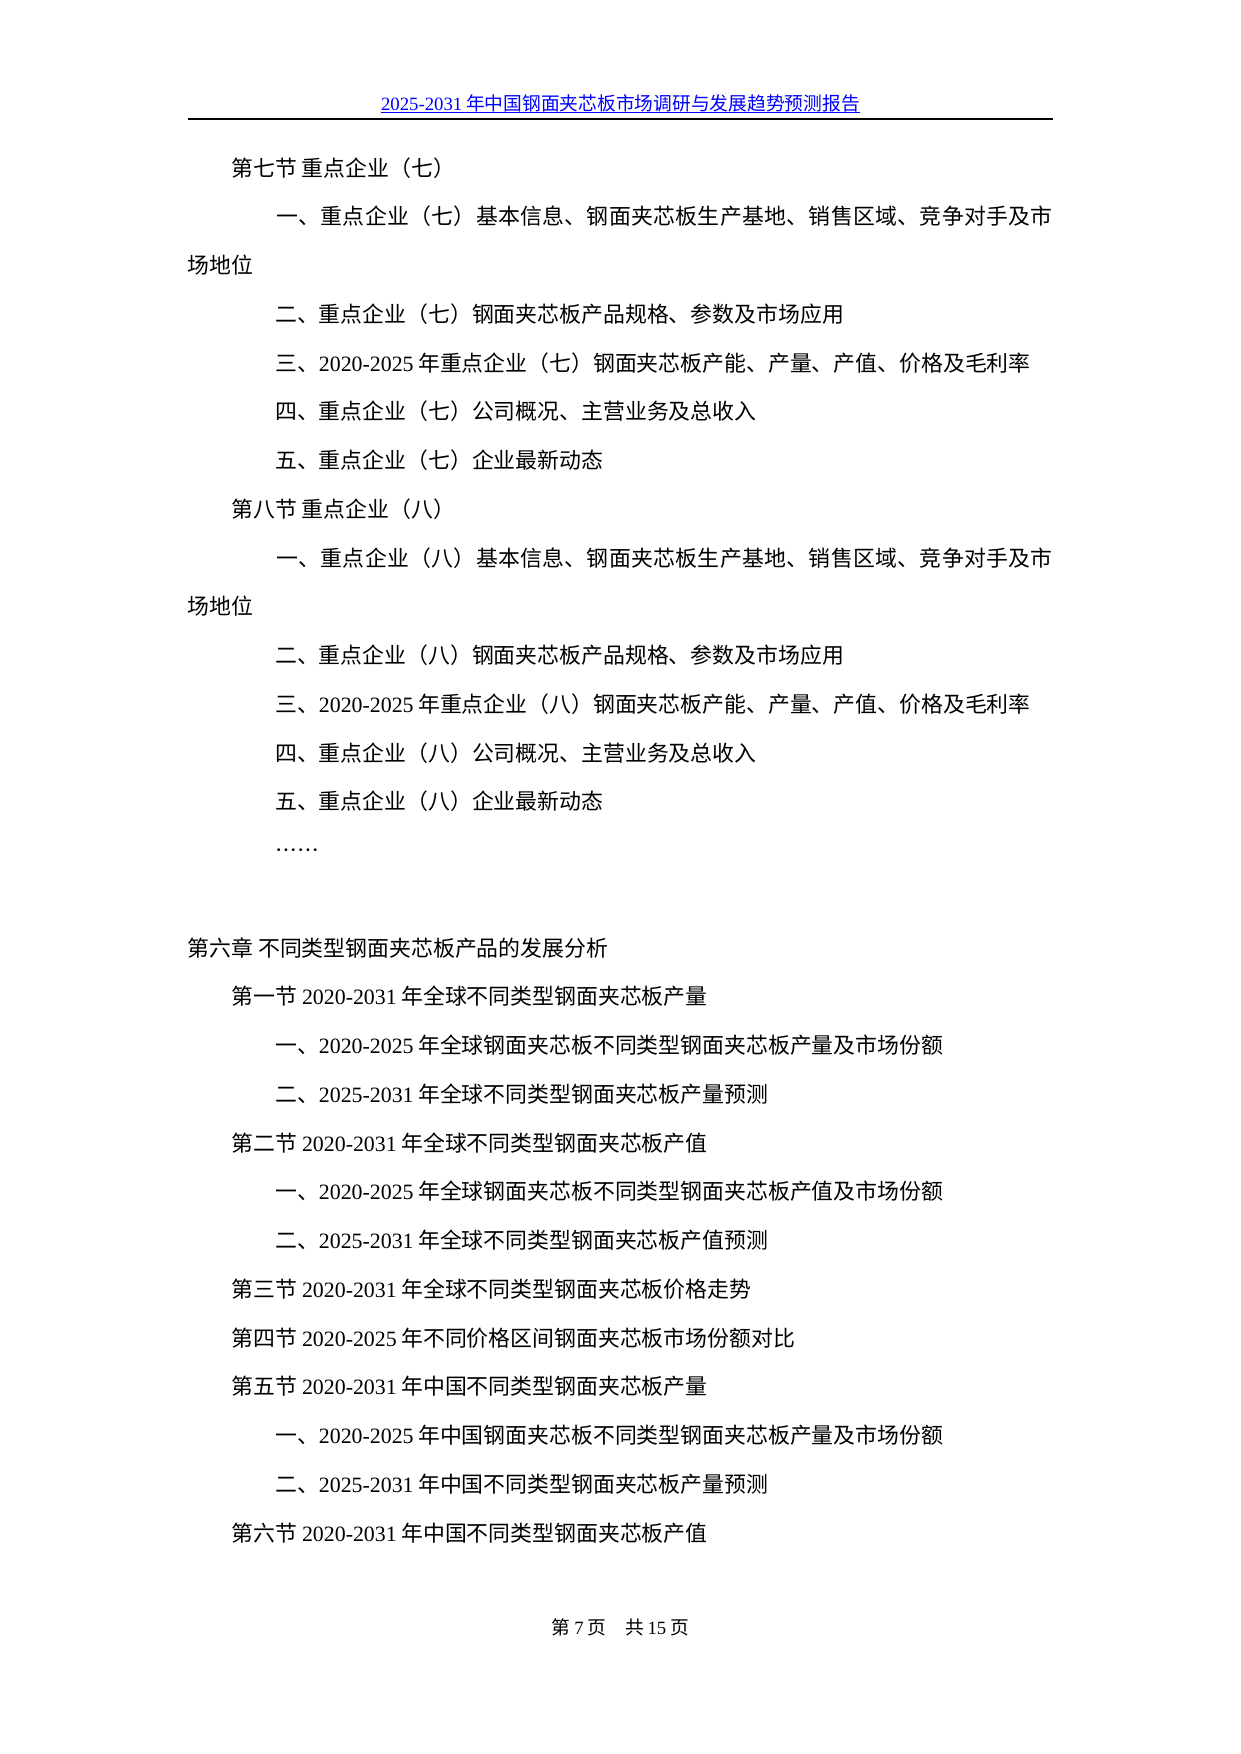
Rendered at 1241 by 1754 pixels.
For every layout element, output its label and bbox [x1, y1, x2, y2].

text [187, 150, 1053, 1548]
